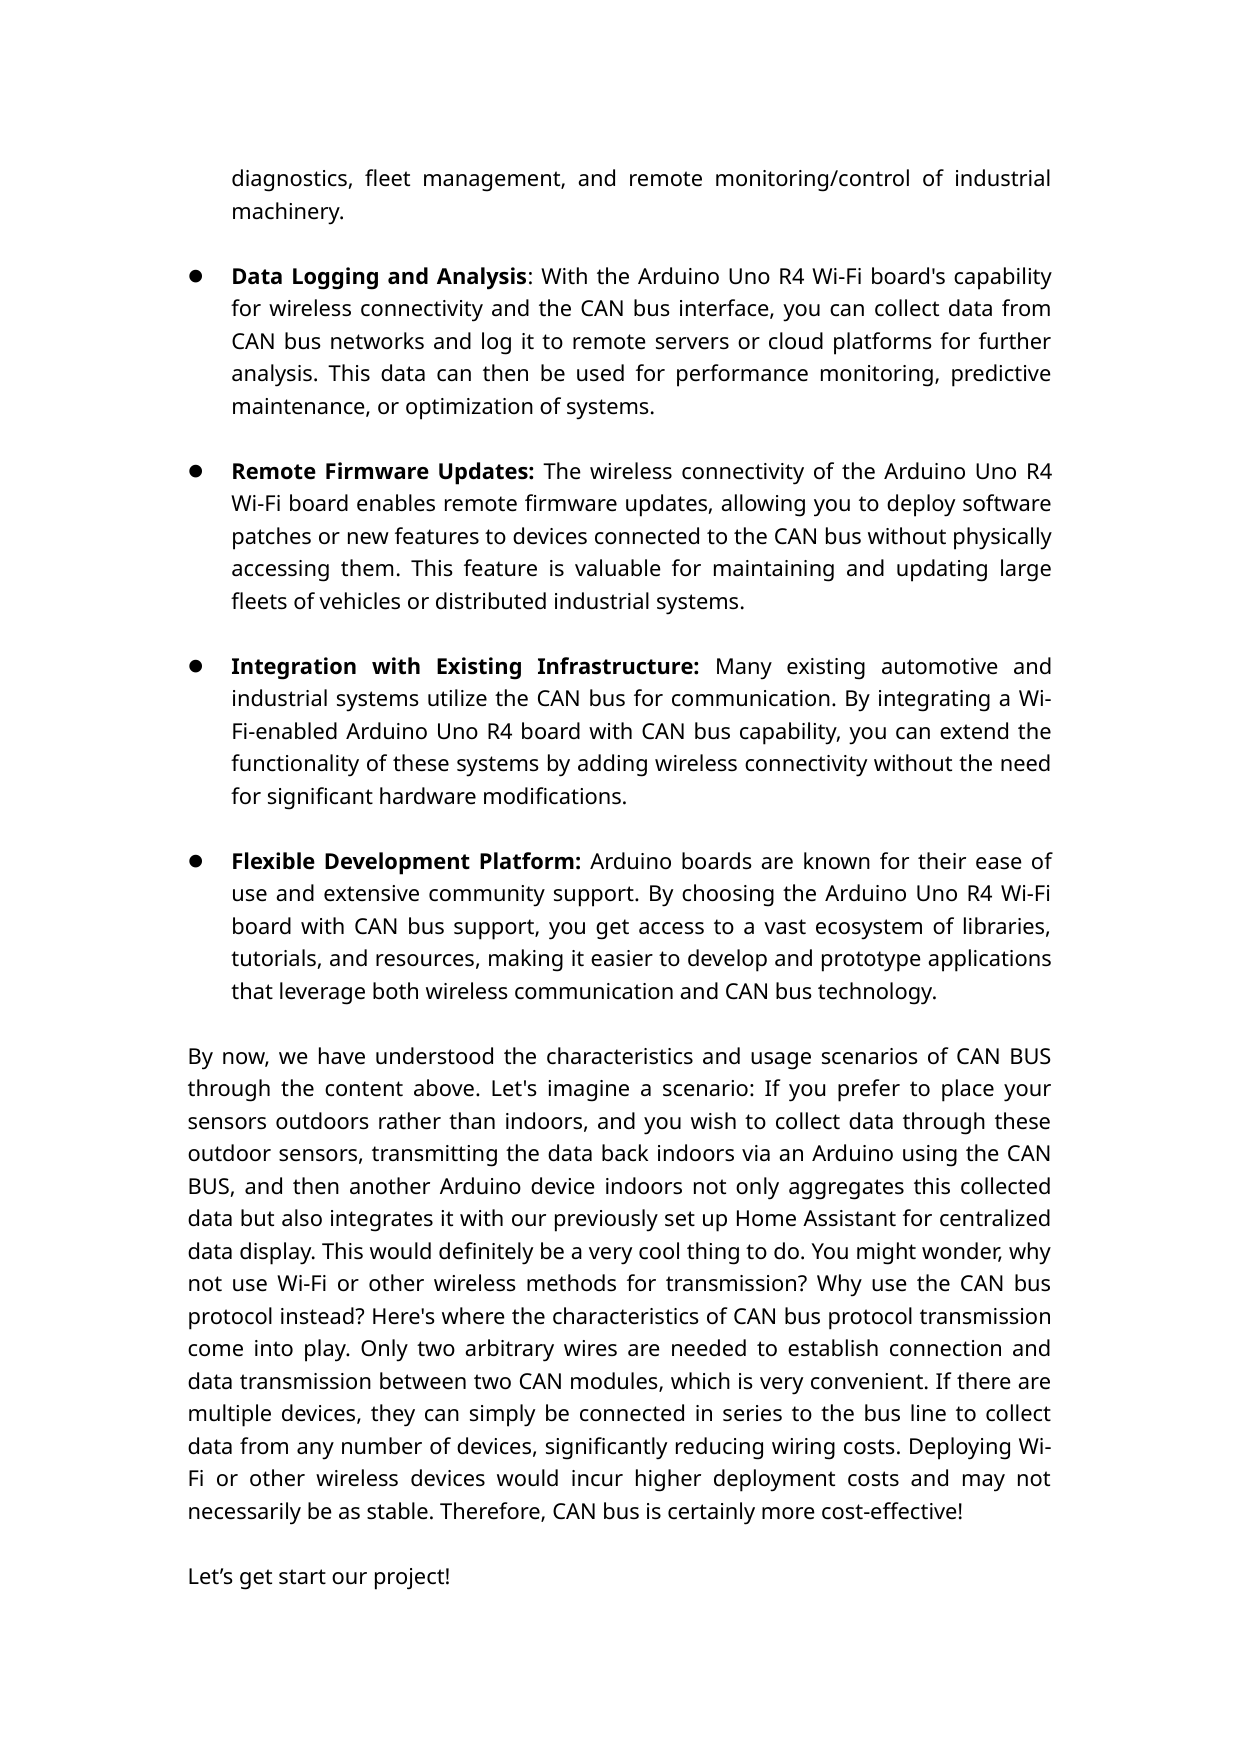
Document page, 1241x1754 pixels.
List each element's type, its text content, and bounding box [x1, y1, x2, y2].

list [187, 162, 1053, 227]
list Integration with Existing Infrastructure: Many existing automotive and industrial systems utilize the CAN bus for communication. By integrating a Wi-Fi-enabled Arduino Uno R4 board with CAN bus capability, you can extend the functionality of these systems by adding wireless connectivity without the need for significant hardware modifications. [187, 649, 1053, 812]
list Flexible Development Platform: Arduino boards are known for their ease of use and extensive community support. By choosing the Arduino Uno R4 Wi-Fi board with CAN bus support, you get access to a vast ecosystem of libraries, tutorials, and resources, making it easier to develop and prototype applications that leverage both wireless communication and CAN bus technology. [187, 844, 1053, 1007]
text By now, we have understood the characteristics and usage scenarios of CAN BUS through the content above. Let's imagine a scenario: If you prefer to place your sensors outdoors rather than indoors, and you wish to collect data through these outdoor sensors, transmitting the data back indoors via an Arduino using the CAN BUS, and then another Arduino device indoors not only aggregates this collected data but also integrates it with our previously set up Home Assistant for centralized data display. This would definitely be a very cool thing to do. You might wonder, why not use Wi-Fi or other wireless methods for transmission? Why use the CAN bus protocol instead? Here's where the characteristics of CAN bus protocol transmission come into play. Only two arbitrary wires are needed to establish connection and data transmission between two CAN modules, which is very convenient. If there are multiple devices, they can simply be connected in series to the bus line to collect data from any number of devices, significantly reducing wiring costs. Deploying Wi-Fi or other wireless devices would incur higher deployment costs and may not necessarily be as stable. Therefore, CAN bus is certainly more cost-effective! [187, 1039, 1053, 1527]
text Let’s get start our project! [187, 1559, 1053, 1592]
list Data Logging and Analysis: With the Arduino Uno R4 Wi-Fi board's capability for wireless connectivity and the CAN bus interface, you can collect data from CAN bus networks and log it to remote servers or cloud platforms for further analysis. This data can then be used for performance monitoring, predictive maintenance, or optimization of systems. [187, 259, 1053, 422]
list Remote Firmware Updates: The wireless connectivity of the Arduino Uno R4 Wi-Fi board enables remote firmware updates, allowing you to deploy software patches or new features to devices connected to the CAN bus without physically accessing them. This feature is valuable for maintaining and updating large fleets of vehicles or distributed industrial systems. [187, 454, 1053, 617]
